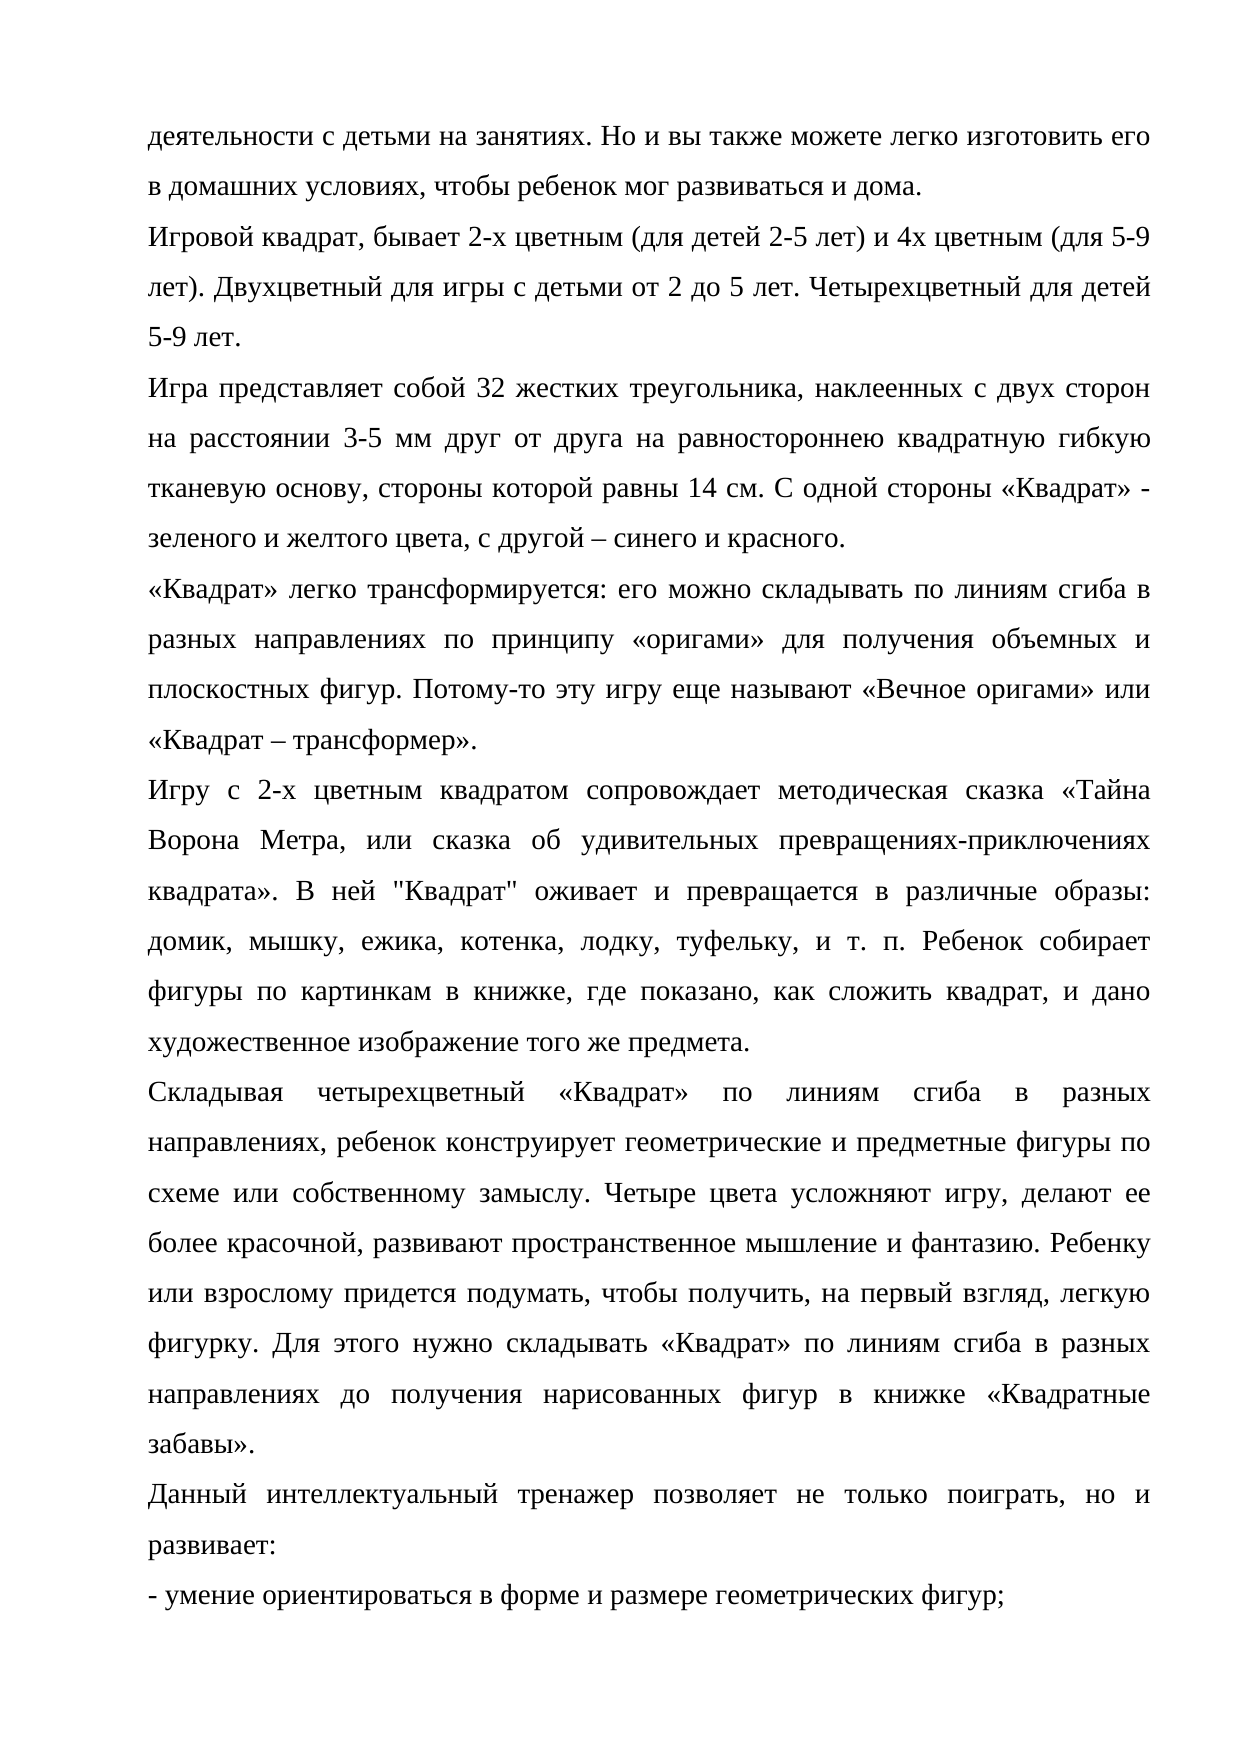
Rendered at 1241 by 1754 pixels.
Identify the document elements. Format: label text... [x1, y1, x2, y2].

text Данный интеллектуальный тренажер позволяет не только поиграть, но и развивает: [148, 1477, 1152, 1560]
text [148, 118, 1152, 202]
text - умение ориентироваться в форме и размере геометрических фигур; [148, 1577, 1152, 1611]
text Игру с 2-х цветным квадратом сопровождает методическая сказка «Тайна Ворона Метра, или сказка об удивительных превращениях-приключениях квадрата». В ней "Квадрат" оживает и превращается в различные образы: домик, мышку, ежика, котенка, лодку, туфельку, и т. п. Ребенок собирает фигуры по картинкам в книжке, где показано, как сложить квадрат, и дано художественное изображение того же предмета. [148, 772, 1152, 1057]
text Складывая четырехцветный «Квадрат» по линиям сгиба в разных направлениях, ребенок конструирует геометрические и предметные фигуры по схеме или собственному замыслу. Четыре цвета усложняют игру, делают ее более красочной, развивают пространственное мышление и фантазию. Ребенку или взрослому придется подумать, чтобы получить, на первый взгляд, легкую фигурку. Для этого нужно складывать «Квадрат» по линиям сгиба в разных направлениях до получения нарисованных фигур в книжке «Квадратные забавы». [148, 1074, 1152, 1460]
text Игра представляет собой 32 жестких треугольника, наклеенных с двух сторон на расстоянии 3-5 мм друг от друга на равностороннею квадратную гибкую тканевую основу, стороны которой равны 14 см. С одной стороны «Квадрат» - зеленого и желтого цвета, с другой – синего и красного. [148, 370, 1152, 554]
text Игровой квадрат, бывает 2-х цветным (для детей 2-5 лет) и 4х цветным (для 5-9 лет). Двухцветный для игры с детьми от 2 до 5 лет. Четырехцветный для детей 5-9 лет. [148, 219, 1152, 353]
text «Квадрат» легко трансформируется: его можно складывать по линиям сгиба в разных направлениях по принципу «оригами» для получения объемных и плоскостных фигур. Потому-то эту игру еще называют «Вечное оригами» или «Квадрат – трансформер». [148, 571, 1152, 755]
